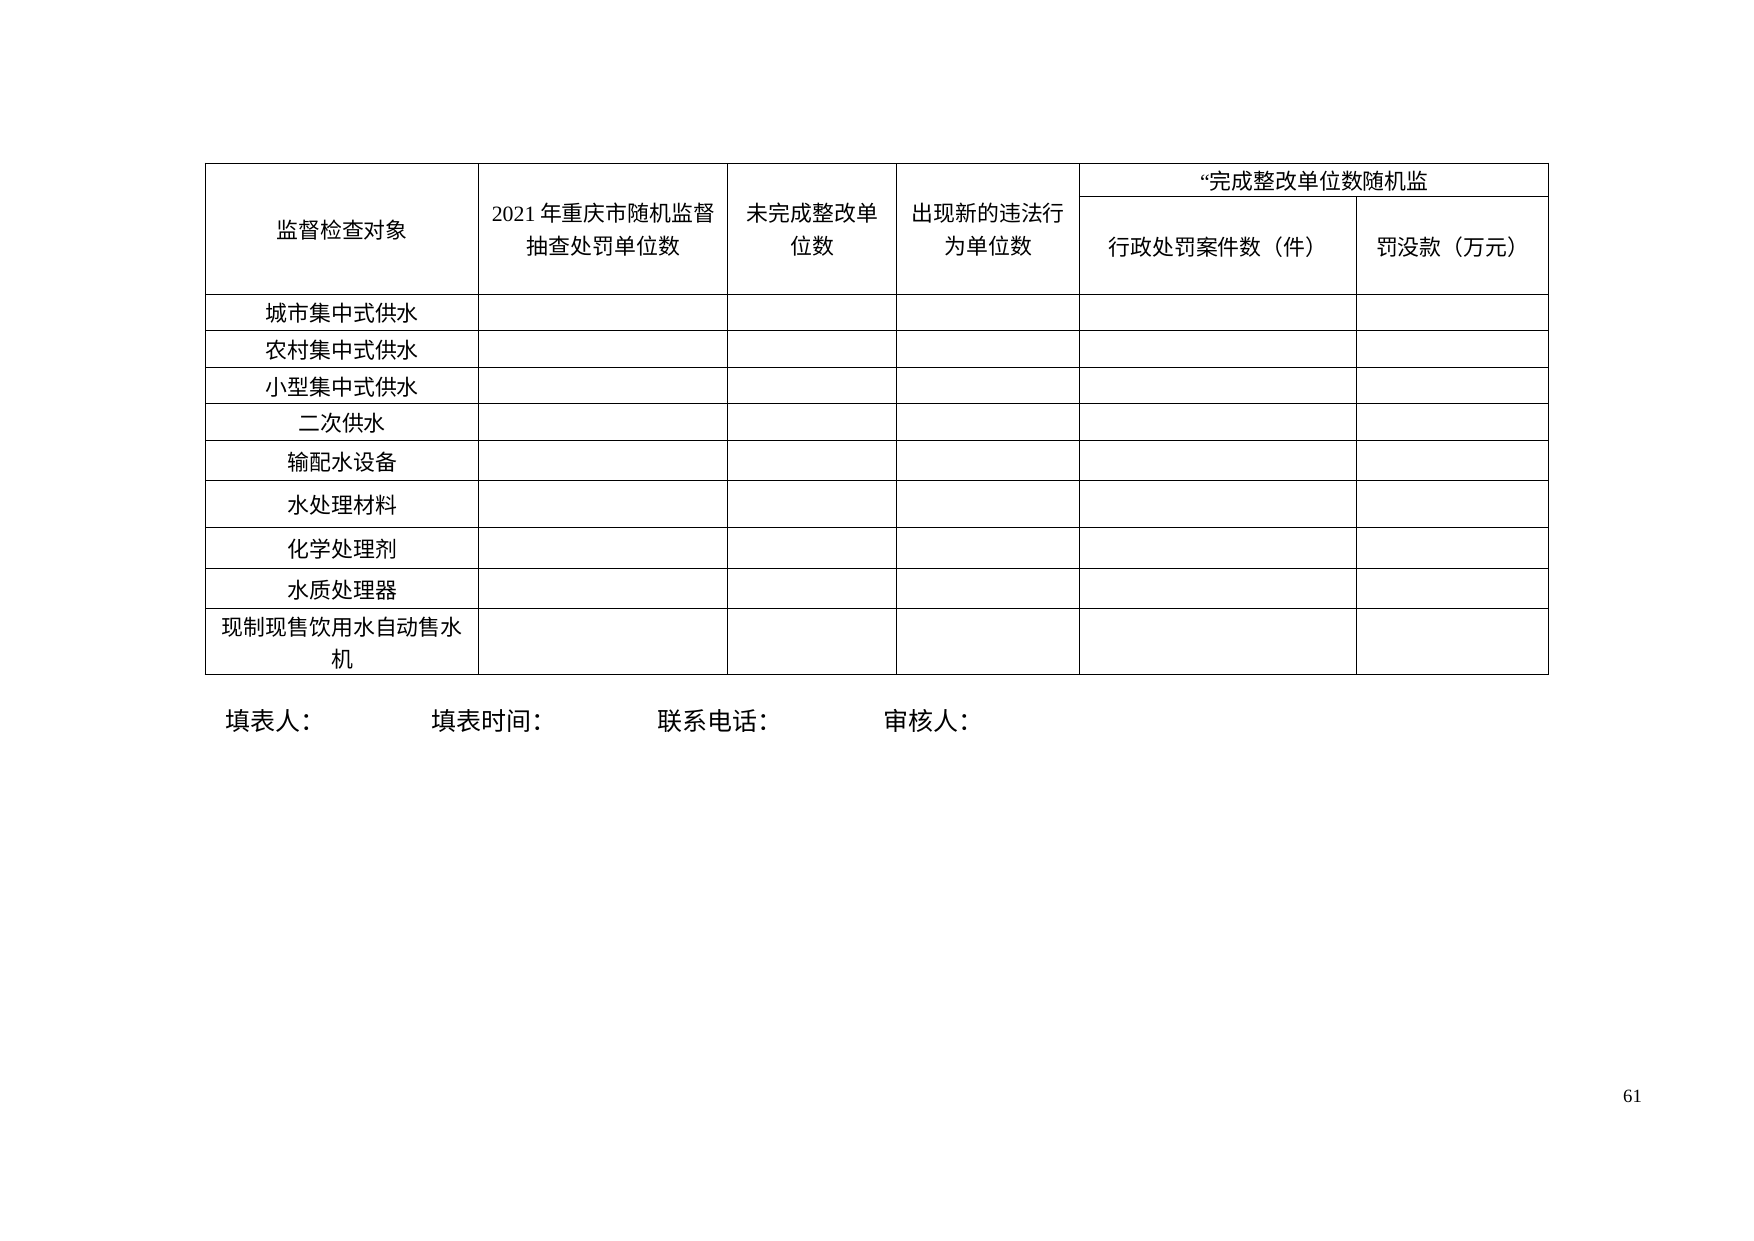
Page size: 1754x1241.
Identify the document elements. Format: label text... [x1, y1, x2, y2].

table_cell [1080, 331, 1356, 367]
table_cell 城市集中式供水 [206, 295, 478, 330]
table_cell [1357, 404, 1548, 440]
table_header 监督检查对象 [206, 164, 478, 293]
table_cell 水处理材料 [206, 481, 478, 527]
table_cell [1080, 441, 1356, 480]
table_cell [897, 368, 1079, 403]
table_cell [1080, 609, 1356, 674]
table_cell [1357, 331, 1548, 367]
table_header 出现新的违法行为单位数 [897, 164, 1079, 293]
table_cell 行政处罚案件数（件） [1080, 197, 1356, 293]
table_cell [897, 404, 1079, 440]
text 填表人： 填表时间： 联系电话： 审核人：附表8 [112, 700, 1641, 738]
table_header 2021年重庆市随机监督抽查处罚单位数 [479, 164, 727, 293]
table_cell [728, 404, 896, 440]
table_cell [1080, 295, 1356, 330]
table_cell [479, 528, 727, 568]
table_header 未完成整改单位数 [728, 164, 896, 293]
table_cell [1080, 569, 1356, 608]
table_cell 罚没款（万元） [1357, 197, 1548, 293]
table_cell [479, 295, 727, 330]
table_cell [728, 368, 896, 403]
table_cell 输配水设备 [206, 441, 478, 480]
table_cell [897, 569, 1079, 608]
table_cell [1357, 609, 1548, 674]
table_cell [728, 609, 896, 674]
table_cell 二次供水 [206, 404, 478, 440]
table_cell [897, 331, 1079, 367]
table_cell [1080, 368, 1356, 403]
table_cell [728, 528, 896, 568]
table_cell [1080, 404, 1356, 440]
table_cell [1080, 528, 1356, 568]
table_cell [479, 441, 727, 480]
table_cell [1357, 441, 1548, 480]
table_cell [1357, 295, 1548, 330]
table_cell 水质处理器 [206, 569, 478, 608]
table_cell [728, 331, 896, 367]
table_cell 现制现售饮用水自动售水机 [206, 609, 478, 674]
table_cell [479, 609, 727, 674]
table_cell [1357, 481, 1548, 527]
table_header “完成整改单位数随机监 [1080, 164, 1548, 196]
table_cell [897, 295, 1079, 330]
table_cell [1357, 528, 1548, 568]
table_cell 农村集中式供水 [206, 331, 478, 367]
table_cell 化学处理剂 [206, 528, 478, 568]
table_cell [1357, 569, 1548, 608]
table_cell [479, 404, 727, 440]
table_cell [728, 295, 896, 330]
table_cell [479, 569, 727, 608]
table_cell [897, 528, 1079, 568]
table_cell [479, 481, 727, 527]
table_cell [897, 609, 1079, 674]
table_cell [479, 331, 727, 367]
table_cell [728, 481, 896, 527]
table_cell [728, 441, 896, 480]
table_cell [728, 569, 896, 608]
table_cell [897, 441, 1079, 480]
table_cell [1357, 368, 1548, 403]
table_cell [1080, 481, 1356, 527]
table_cell [897, 481, 1079, 527]
table_cell [479, 368, 727, 403]
table_cell 小型集中式供水 [206, 368, 478, 403]
